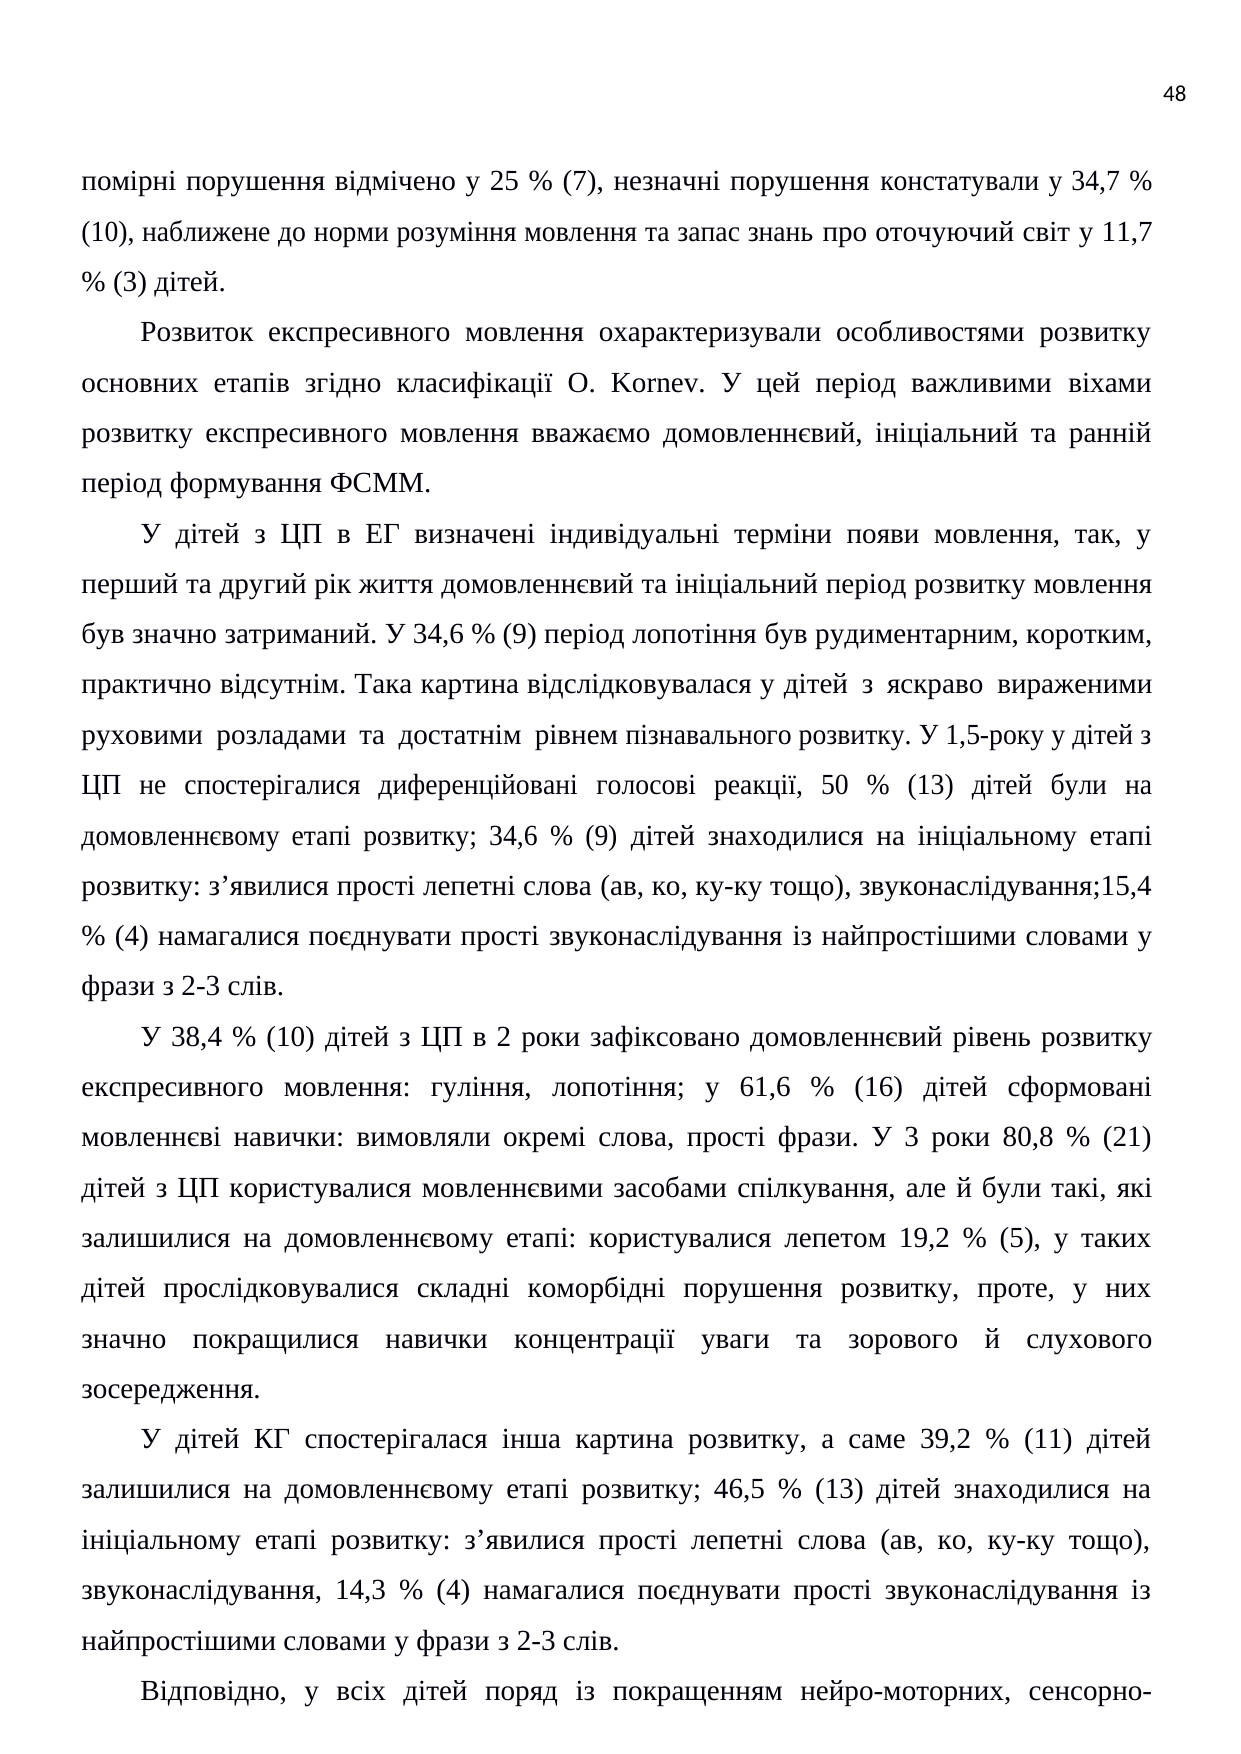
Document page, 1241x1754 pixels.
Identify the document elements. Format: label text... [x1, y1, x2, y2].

text У дітей з ЦП в ЕГ визначені індивідуальні терміни появи мовлення, так, у перший та другий рік життя домовленнєвий та ініціальний період розвитку мовлення був значно затриманий. У 34,6 % (9) період лопотіння був рудиментарним, коротким, практично відсутнім. Така картина відслідковувалася у дітей з яскраво вираженими руховими розладами та достатнім рівнем пізнавального розвитку. У 1,5-року у дітей з ЦП не спостерігалися диференційовані голосові реакції, 50 % (13) дітей були на домовленнєвому етапі розвитку; 34,6 % (9) дітей знаходилися на ініціальному етапі розвитку: з’явилися прості лепетні слова (ав, ко, ку-ку тощо), звуконаслідування;15,4 % (4) намагалися поєднувати прості звуконаслідування із найпростішими словами у фрази з 2-3 слів. [81, 516, 1152, 1002]
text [81, 163, 1152, 298]
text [81, 1673, 1153, 1706]
text Розвиток експресивного мовлення охарактеризували особливостями розвитку основних етапів згідно класифікації O. Kornev. У цей період важливими віхами розвитку експресивного мовлення вважаємо домовленнєвий, ініціальний та ранній період формування ФСММ. [81, 314, 1152, 499]
text У 38,4 % (10) дітей з ЦП в 2 роки зафіксовано домовленнєвий рівень розвитку експресивного мовлення: гуління, лопотіння; у 61,6 % (16) дітей сформовані мовленнєві навички: вимовляли окремі слова, прості фрази. У 3 роки 80,8 % (21) дітей з ЦП користувалися мовленнєвими засобами спілкування, але й були такі, які залишилися на домовленнєвому етапі: користувалися лепетом 19,2 % (5), у таких дітей прослідковувалися складні коморбідні порушення розвитку, проте, у них значно покращилися навички концентрації уваги та зорового й слухового зосередження. [81, 1019, 1152, 1404]
text У дітей КГ спостерігалася інша картина розвитку, а саме 39,2 % (11) дітей залишилися на домовленнєвому етапі розвитку; 46,5 % (13) дітей знаходилися на ініціальному етапі розвитку: з’явилися прості лепетні слова (ав, ко, ку-ку тощо), звуконаслідування, 14,3 % (4) намагалися поєднувати прості звуконаслідування із найпростішими словами у фрази з 2-3 слів. [81, 1421, 1152, 1656]
